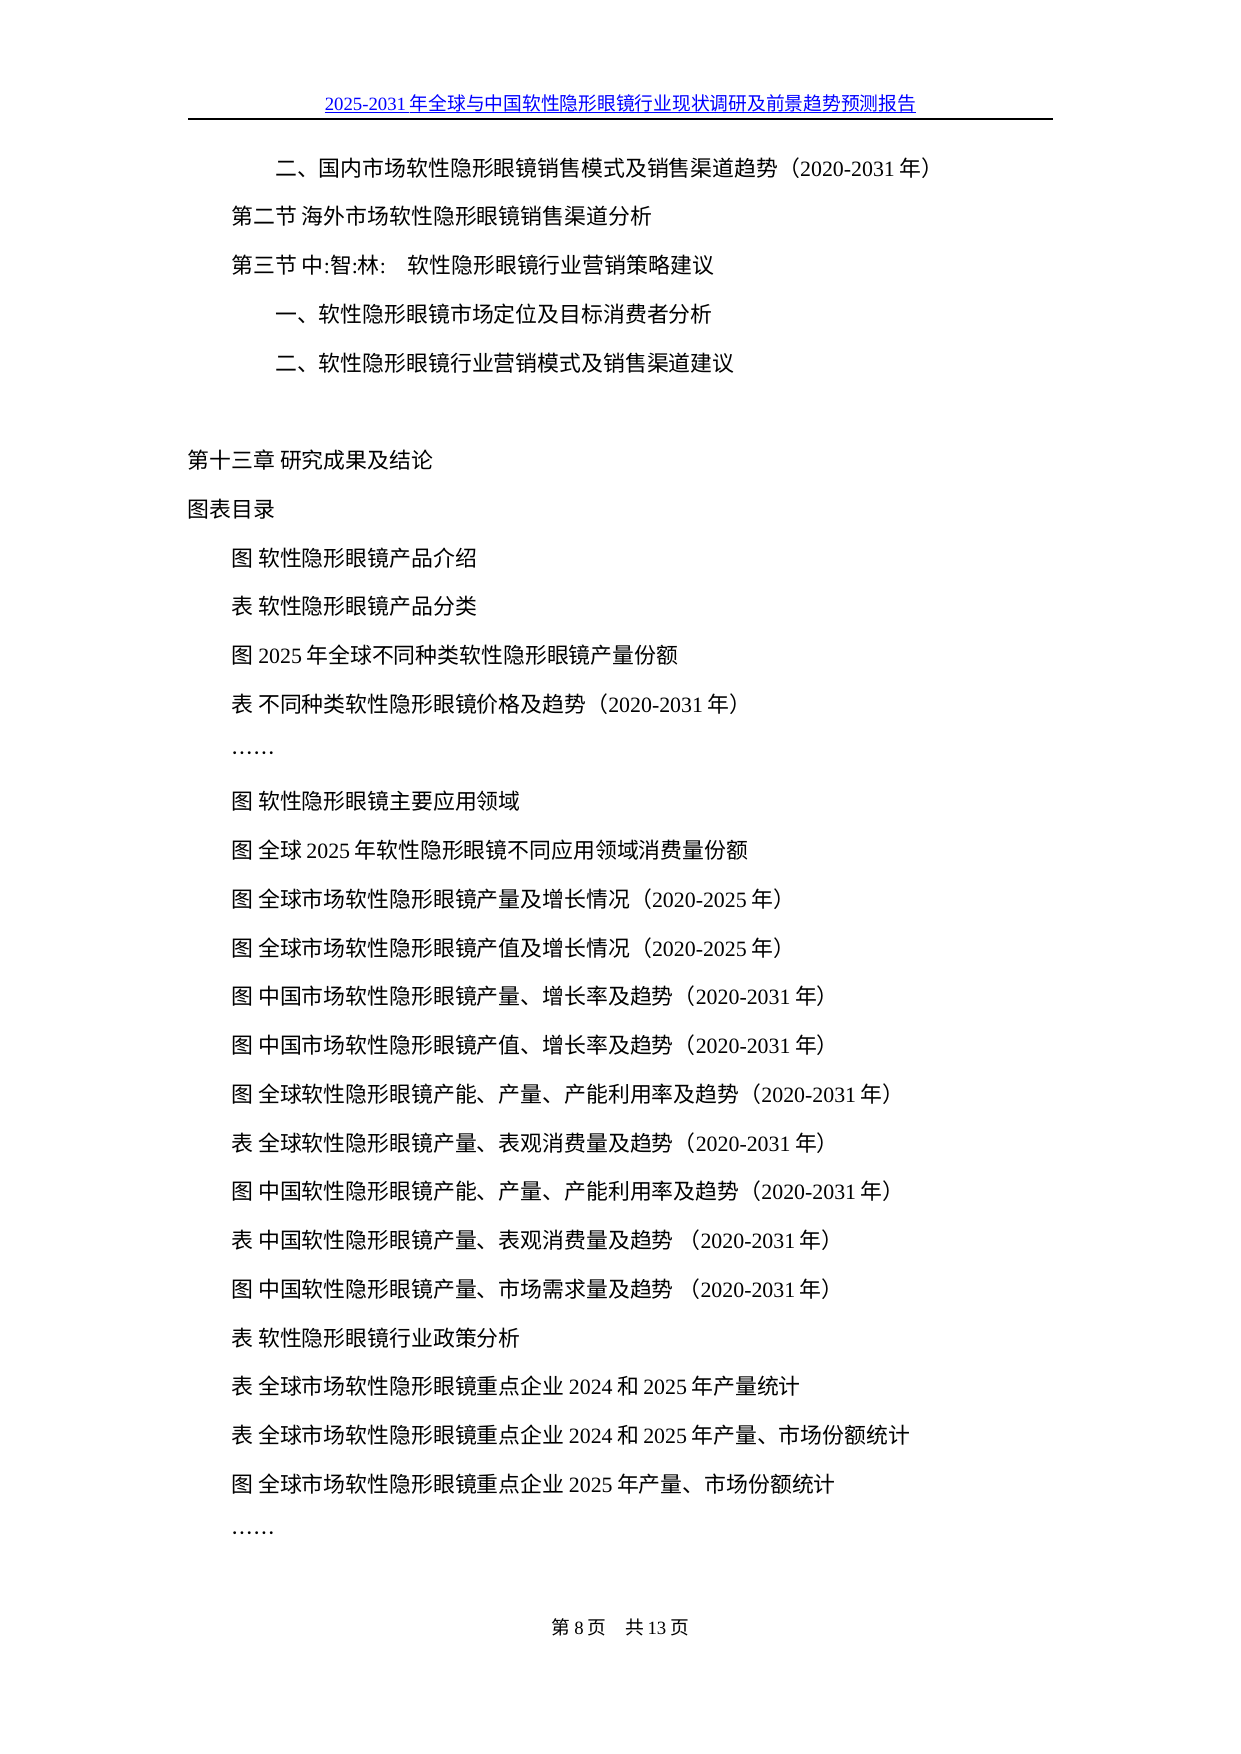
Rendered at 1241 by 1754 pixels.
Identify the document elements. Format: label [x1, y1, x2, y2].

text [187, 150, 1053, 1548]
